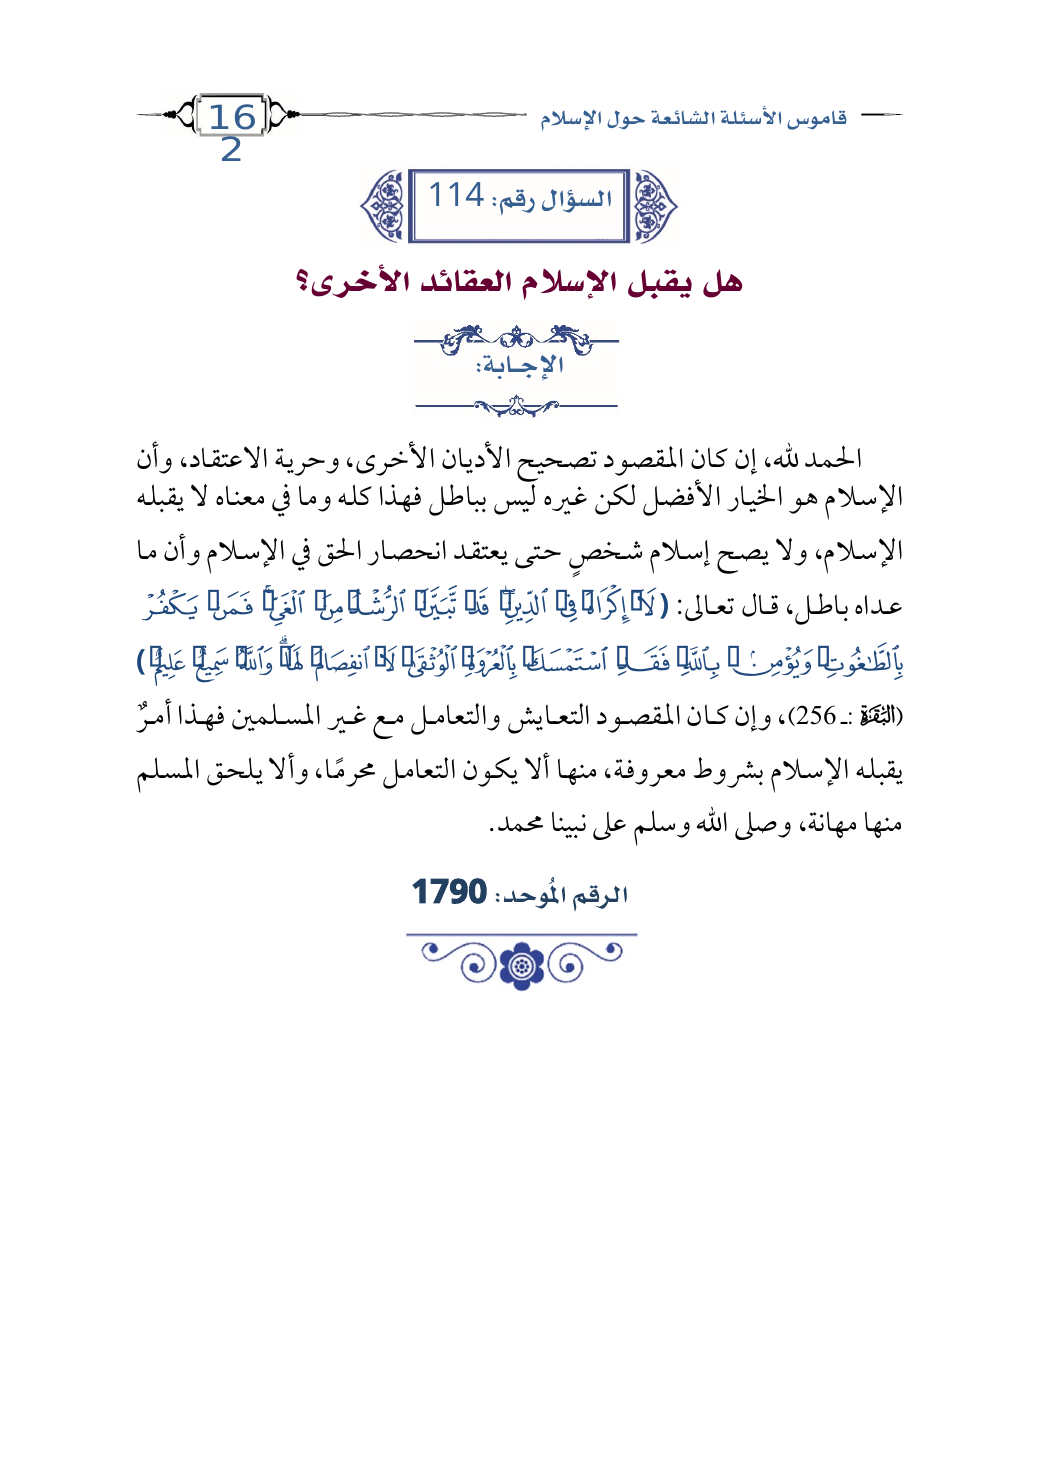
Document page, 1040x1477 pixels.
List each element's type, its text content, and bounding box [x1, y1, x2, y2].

subtitle الرقم المُوحد: 1790 [136, 870, 903, 922]
picture [396, 926, 644, 995]
text الحمد لله، إن كان المقصود تصحيح الأديان الأخرى، وحرية الاعتقاد، وأن الإسلام هو الخيار الأفضل لكن غيره ليس بباطل فهذا كله وما في معناه لا يقبله الإسلام، ولا يصح إسلام شخصٍ حتى يعتقد انحصار الحق في الإسلام وأن ما عداه باطل، قال تعالى: ﴿ﯿ ﰀ ﰁ ﰂﰃ ﰄ ﰅ ﰆ ﰇ ﰈﰉ ﰊ ﰋ ﰌ ﰍ ﰎ ﰏ ﰐ ﰑ ﰒ ﰓ ﰔ ﰕﰖ ﰗ ﰘ ﰙ ﴾ (^: 256)، وإن كان المقصود التعايش والتعامل مع غير المسلمين فهذا أمرٌ يقبله الإسلام بشروط معروفة، منها ألا يكون التعامل محرمًا، وألا يلحق المسلم منها مهانة، وصلى الله وسلم على نبينا محمد. [136, 424, 903, 858]
picture [412, 391, 620, 419]
picture [161, 93, 302, 137]
title هل يقبل الإسلام العقائد الأخرى؟ [136, 257, 903, 306]
text السؤال رقم: 114 [136, 174, 903, 225]
text الإجــابة: [136, 339, 903, 391]
picture [358, 164, 683, 174]
picture [358, 225, 683, 246]
picture [412, 318, 620, 339]
